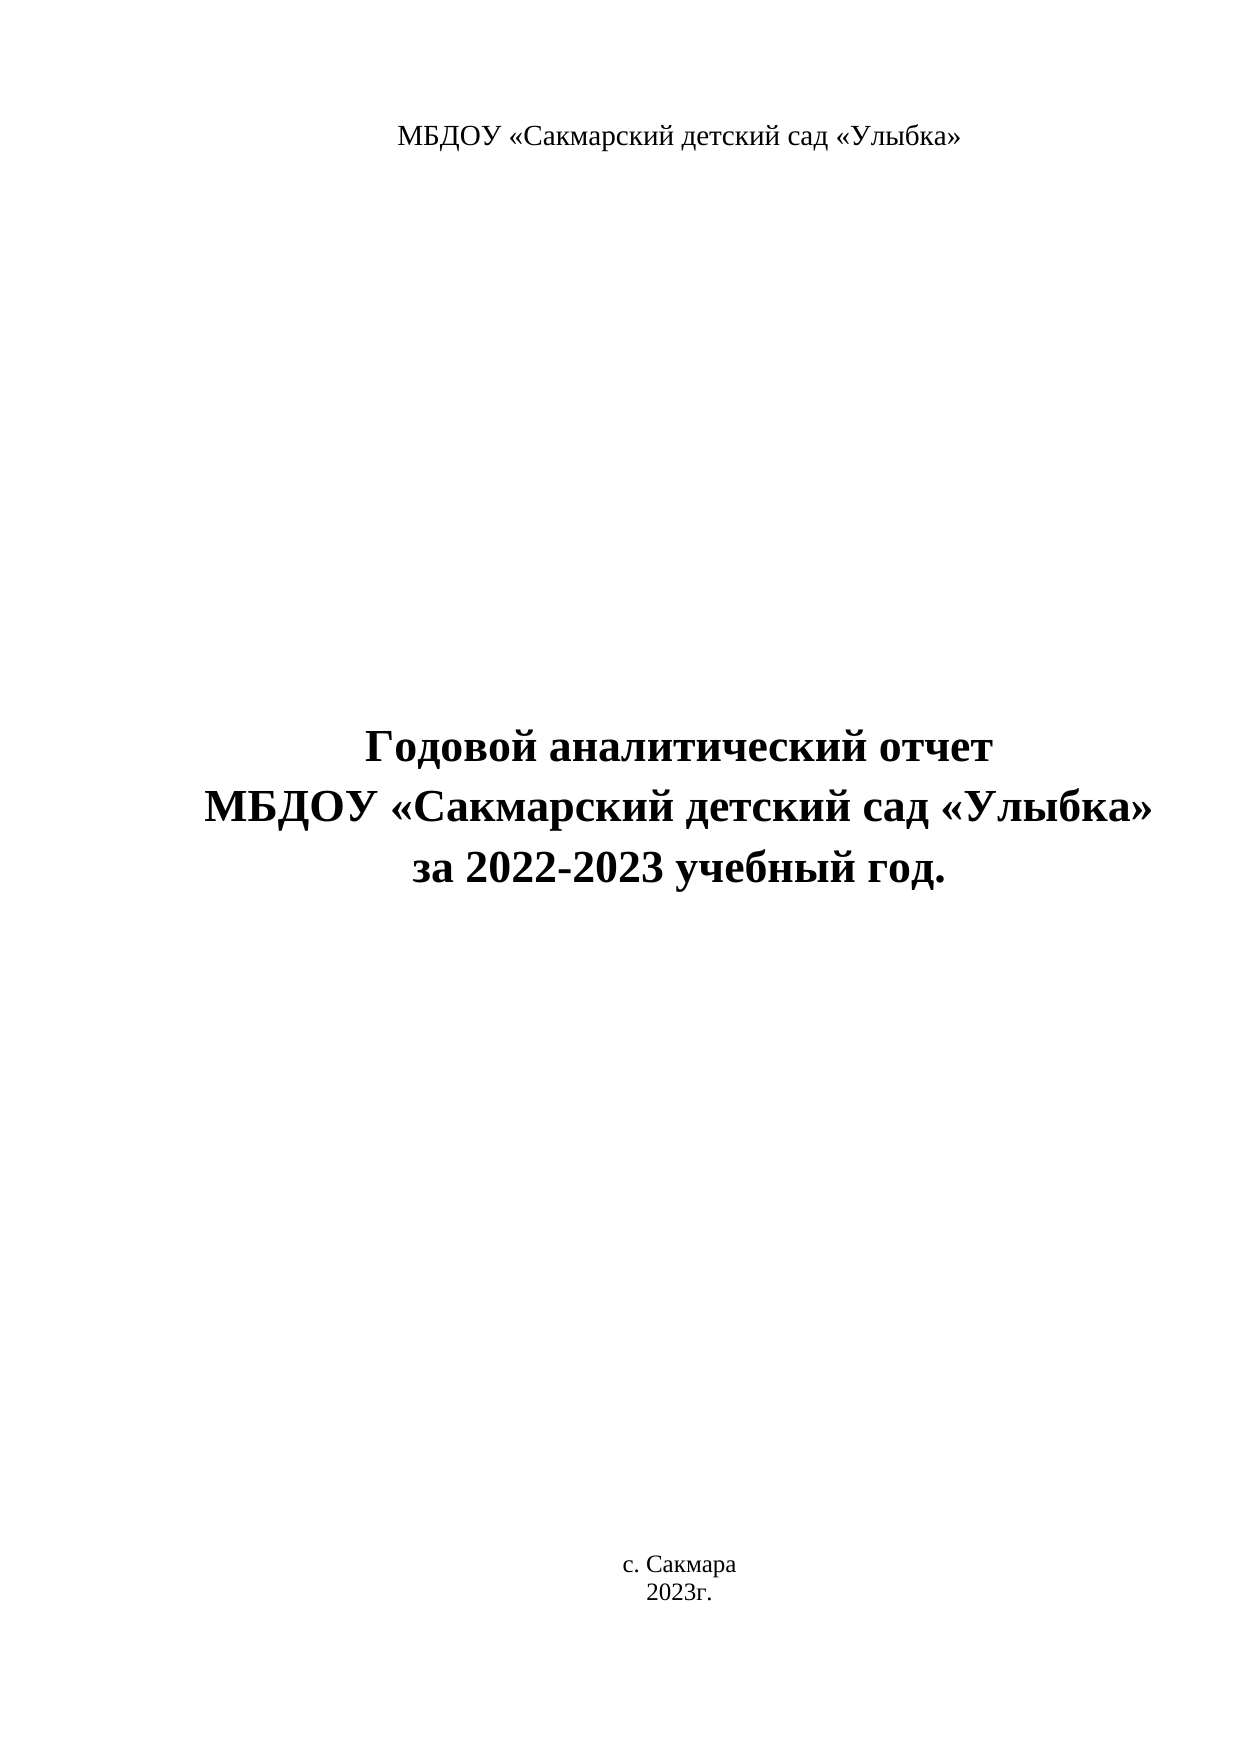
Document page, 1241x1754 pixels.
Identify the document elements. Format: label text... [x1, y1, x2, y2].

text 2023г. [177, 1577, 1181, 1606]
text Годовой аналитический отчет [177, 718, 1181, 771]
text с. Сакмара [177, 1549, 1181, 1577]
text МБДОУ «Сакмарский детский сад «Улыбка» [177, 118, 1181, 152]
text МБДОУ «Сакмарский детский сад «Улыбка» [177, 779, 1181, 832]
text за 2022-2023 учебный год. [177, 839, 1181, 892]
